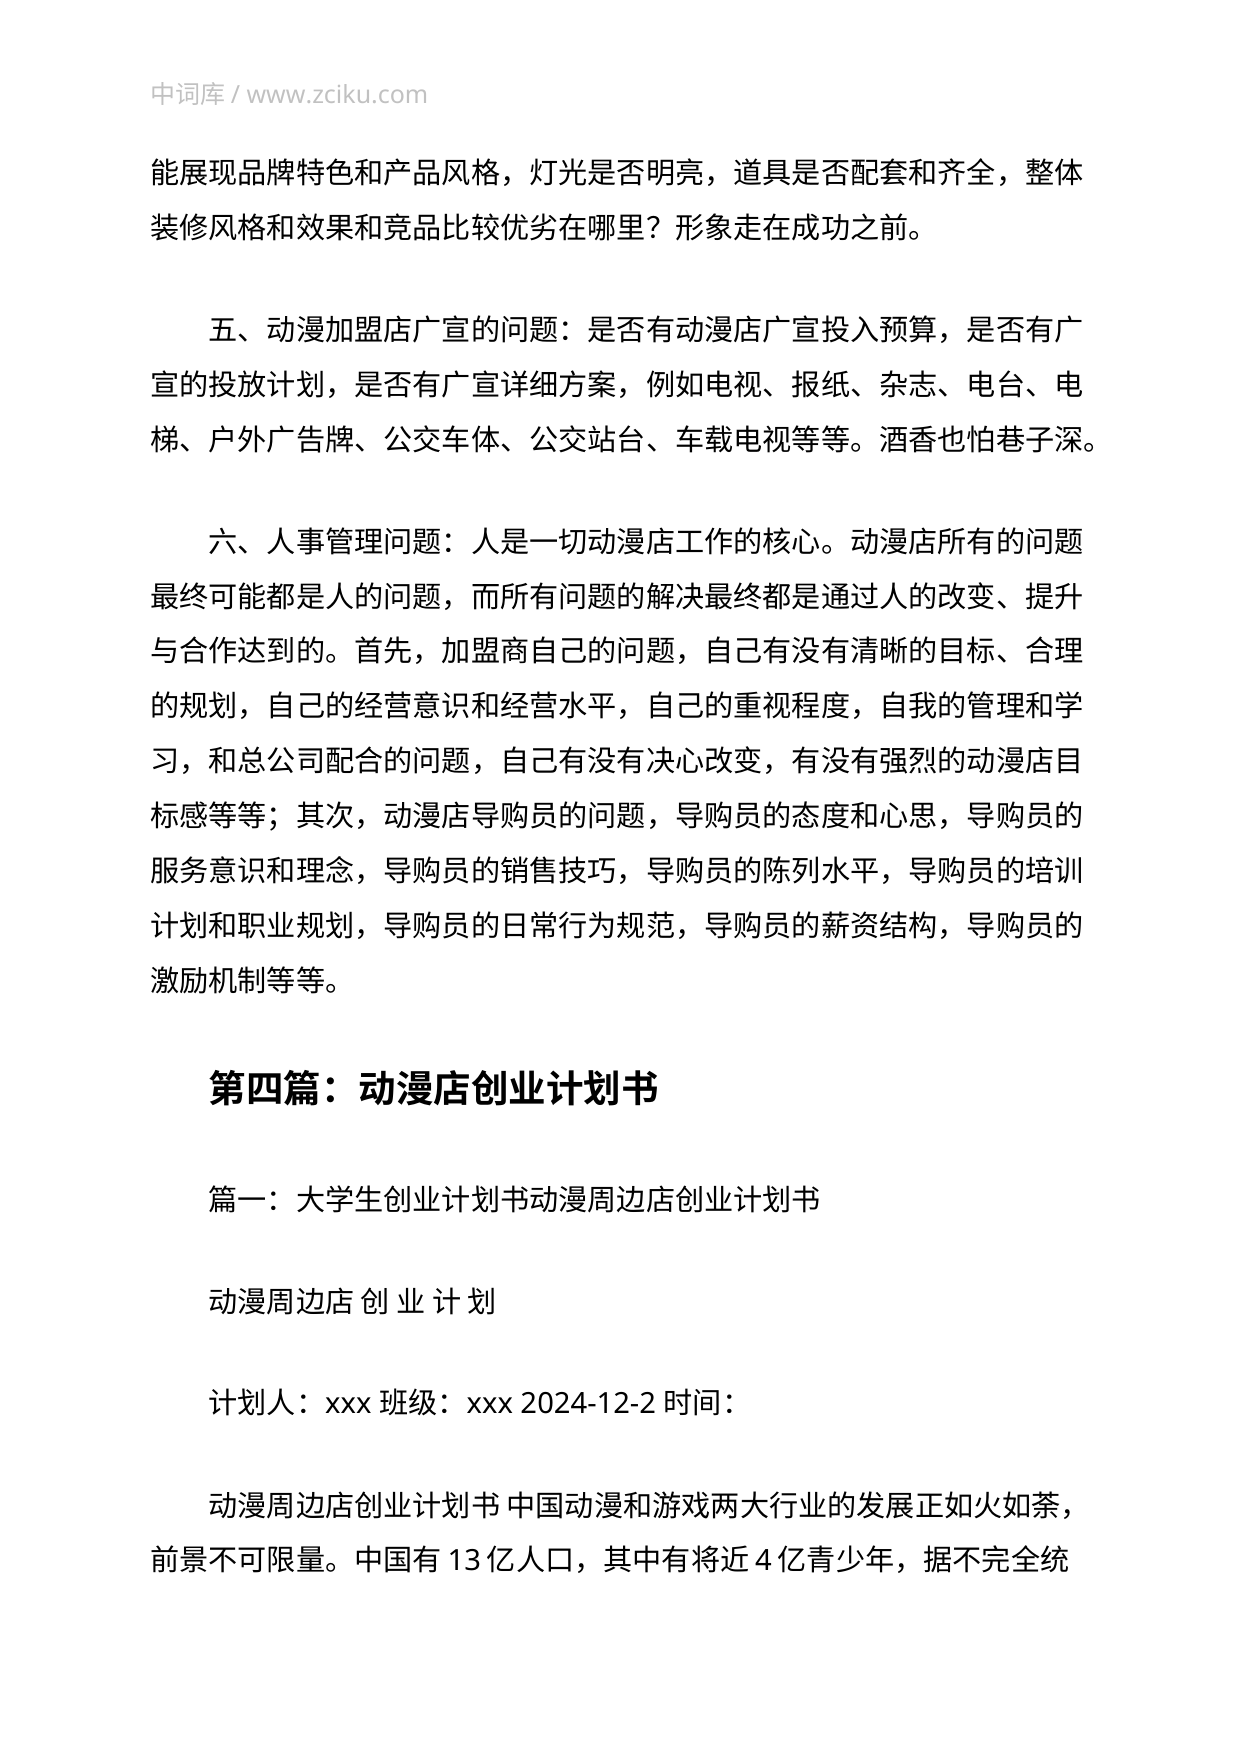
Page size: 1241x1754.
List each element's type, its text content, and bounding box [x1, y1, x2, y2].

text 动漫周边店 创 业 计 划 [150, 1278, 1090, 1321]
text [150, 150, 1090, 247]
text 六、人事管理问题：人是一切动漫店工作的核心。动漫店所有的问题最终可能都是人的问题，而所有问题的解决最终都是通过人的改变、提升与合作达到的。首先，加盟商自己的问题，自己有没有清晰的目标、合理的规划，自己的经营意识和经营水平，自己的重视程度，自我的管理和学习，和总公司配合的问题，自己有没有决心改变，有没有强烈的动漫店目标感等等；其次，动漫店导购员的问题，导购员的态度和心思，导购员的服务意识和理念，导购员的销售技巧，导购员的陈列水平，导购员的培训计划和职业规划，导购员的日常行为规范，导购员的薪资结构，导购员的激励机制等等。 [150, 518, 1090, 1000]
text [150, 1482, 1090, 1579]
text 五、动漫加盟店广宣的问题：是否有动漫店广宣投入预算，是否有广宣的投放计划，是否有广宣详细方案，例如电视、报纸、杂志、电台、电梯、户外广告牌、公交车体、公交站台、车载电视等等。酒香也怕巷子深。 [150, 307, 1090, 459]
text 第四篇：动漫店创业计划书 [150, 1059, 1090, 1113]
text 篇一：大学生创业计划书动漫周边店创业计划书 [150, 1177, 1090, 1219]
text 计划人：xxx 班级：xxx 2024-12-2 时间： [150, 1380, 1090, 1422]
